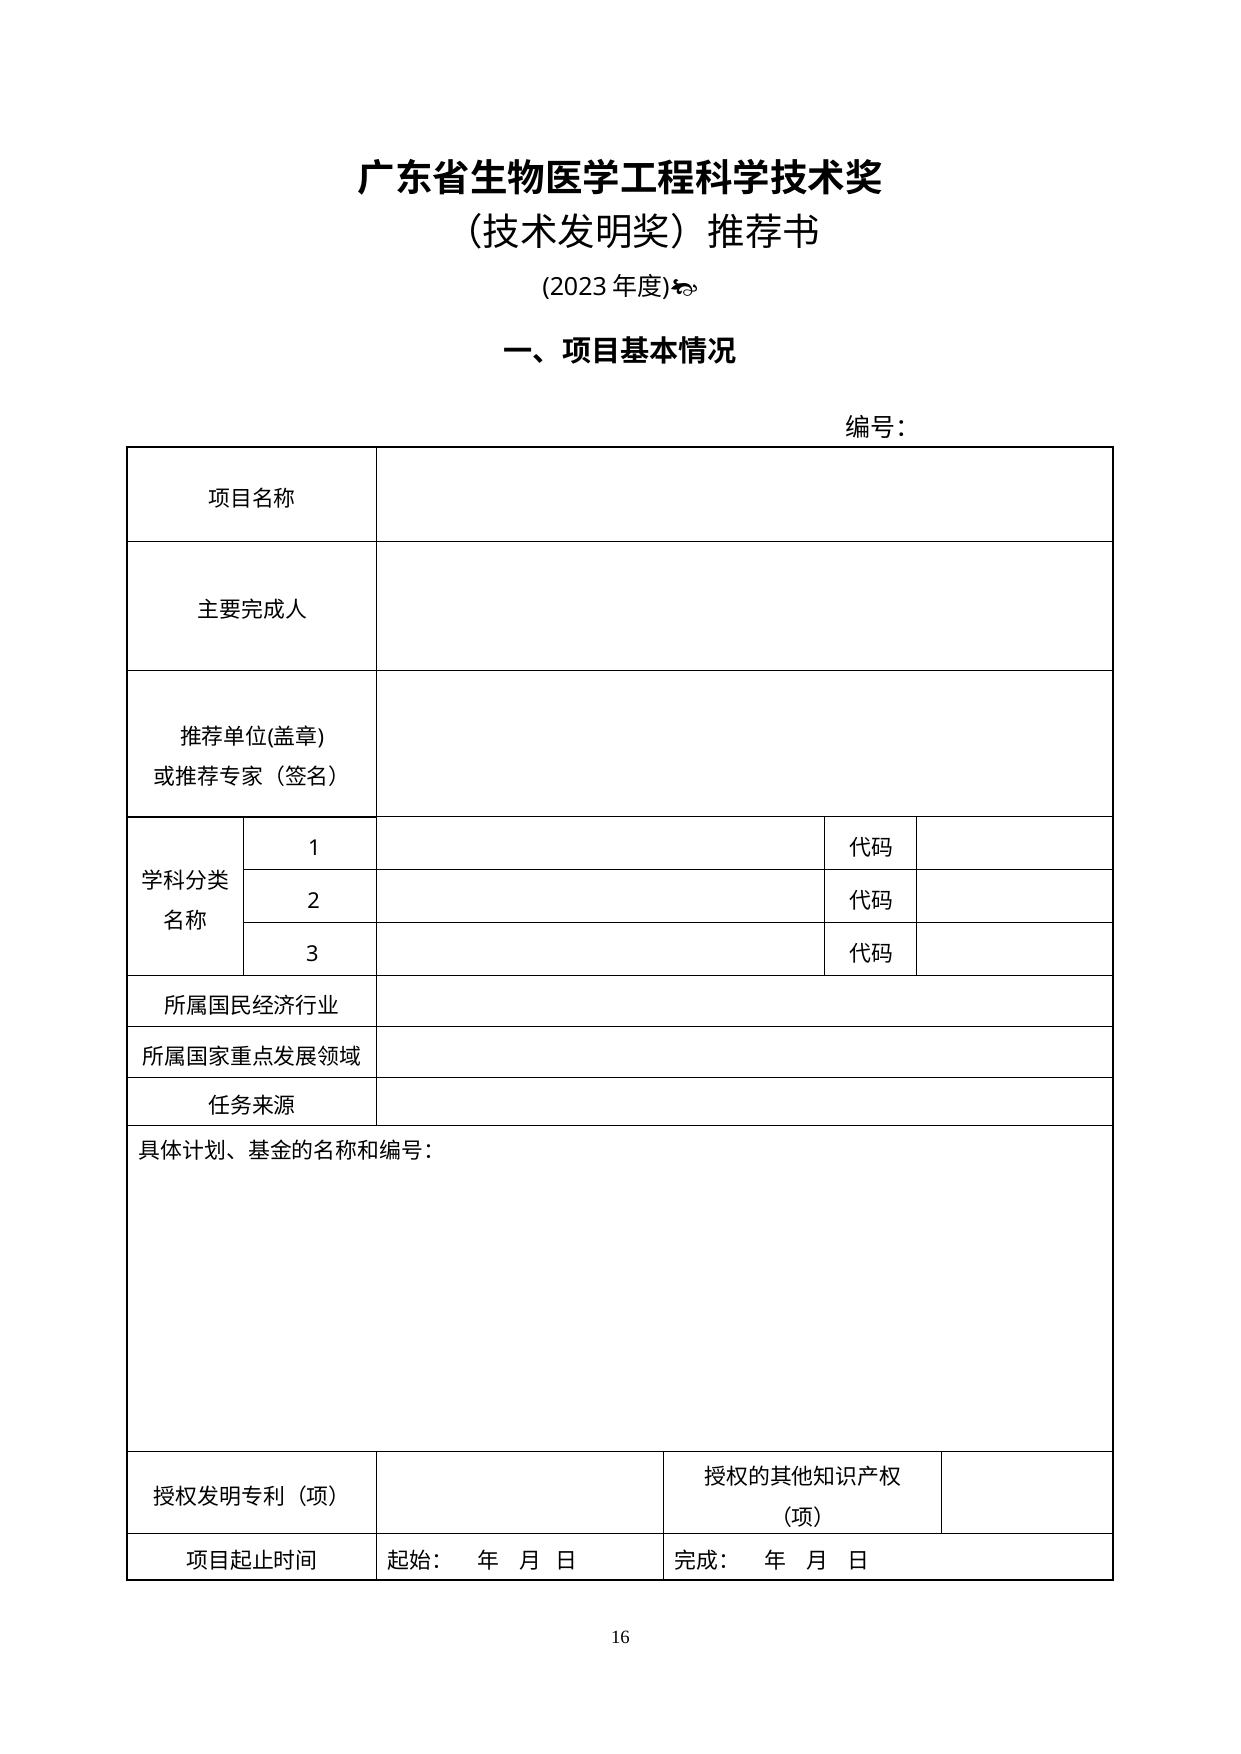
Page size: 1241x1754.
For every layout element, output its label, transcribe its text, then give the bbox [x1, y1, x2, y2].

table_cell [377, 1078, 1112, 1125]
table_cell [377, 870, 824, 922]
table_cell 任务来源 [128, 1078, 376, 1125]
table_cell 所属国民经济行业 [128, 976, 376, 1026]
text (2023年度) [165, 267, 1075, 303]
table_cell 代码 [825, 870, 916, 922]
table_cell [377, 923, 824, 975]
text 编号： [165, 402, 1075, 446]
table_cell [377, 1027, 1112, 1077]
table_cell 3 [244, 923, 376, 975]
table_cell 完成： 年 月 日 [664, 1534, 1112, 1579]
table_cell [377, 1452, 663, 1533]
table_cell 推荐单位(盖章) 或推荐专家（签名） [128, 671, 376, 816]
table_cell [377, 976, 1112, 1026]
table_header 项目名称 [128, 448, 376, 541]
table_cell [377, 542, 1112, 670]
table_cell 代码 [825, 817, 916, 869]
table_cell 2 [244, 870, 376, 922]
text （技术发明奖）推荐书 [190, 202, 1075, 256]
table_cell 1 [244, 818, 376, 869]
table_cell 学科分类名称 [128, 818, 243, 975]
table_cell [377, 817, 824, 869]
table_header [377, 448, 1112, 541]
table_cell [917, 870, 1112, 922]
table_cell 起始： 年 月 日 [377, 1534, 663, 1579]
table_cell 具体计划、基金的名称和编号： [128, 1126, 1112, 1451]
text 广东省生物医学工程科学技术奖 [165, 148, 1075, 202]
table_cell 主要完成人 [128, 542, 376, 670]
table_cell [942, 1452, 1112, 1533]
table_cell 授权发明专利（项） [128, 1452, 376, 1533]
table_cell [377, 671, 1112, 816]
table_cell 项目起止时间 [128, 1534, 376, 1579]
table_cell 代码 [825, 923, 916, 975]
table_cell [917, 817, 1112, 869]
table_cell 所属国家重点发展领域 [128, 1027, 376, 1077]
text 一、项目基本情况 [165, 328, 1075, 370]
table_cell [917, 923, 1112, 975]
table_cell 授权的其他知识产权（项） [664, 1452, 941, 1533]
